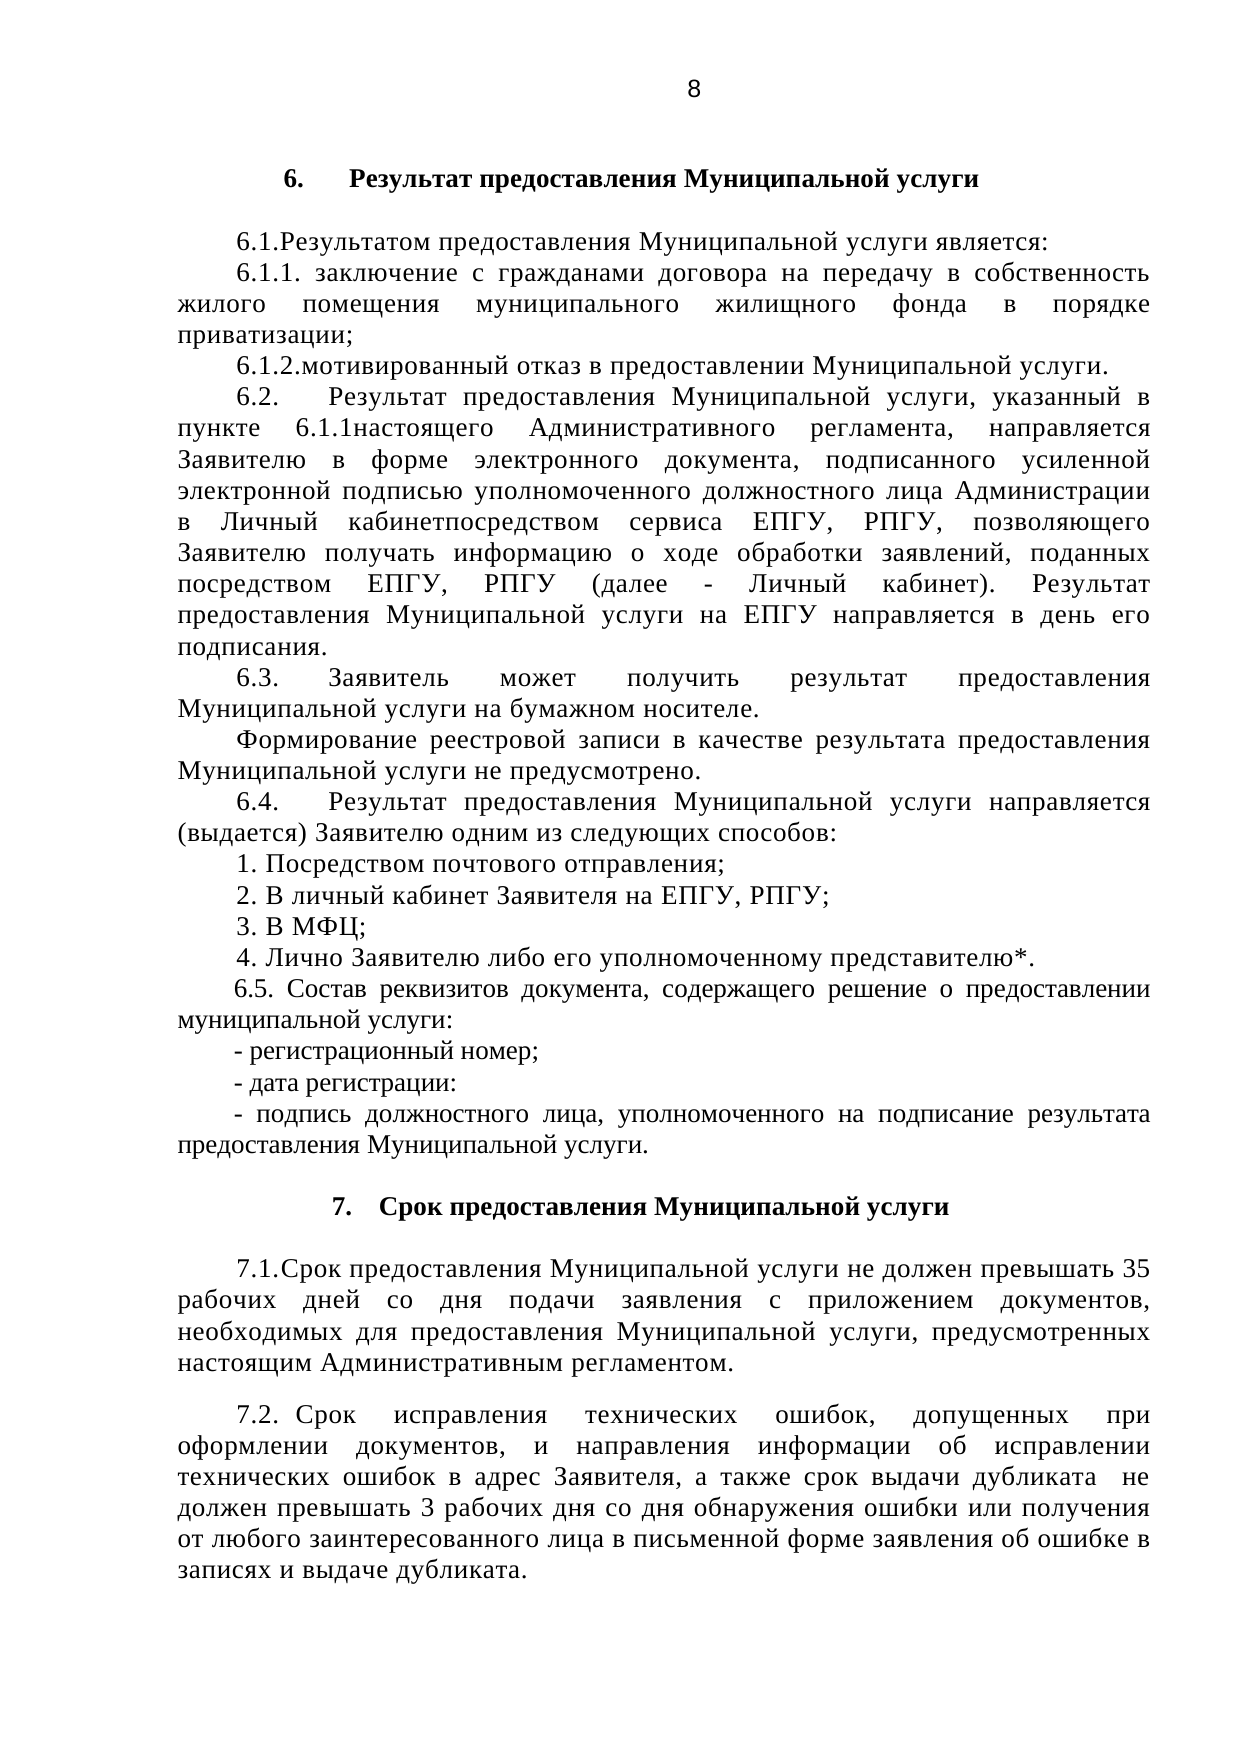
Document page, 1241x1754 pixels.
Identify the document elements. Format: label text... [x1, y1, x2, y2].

text 4. Лично Заявителю либо его уполномоченному представителю*. [177, 941, 1152, 972]
text - дата регистрации: [177, 1066, 1152, 1097]
text 6.5. Состав реквизитов документа, содержащего решение о предоставлении муниципальной услуги: [177, 972, 1152, 1034]
text 6.1.2.мотивированный отказ в предоставлении Муниципальной услуги. [177, 349, 1152, 380]
list Срок исправления технических ошибок, допущенных при оформлении документов, и направления информации об исправлении технических ошибок в адрес Заявителя, а также срок выдачи дубликата не должен превышать 3 рабочих дня со дня обнаружения ошибки или получения от любого заинтересованного лица в письменной форме заявления об ошибке в записях и выдаче дубликата. [177, 1398, 1152, 1585]
text - регистрационный номер; [177, 1034, 1152, 1066]
text Формирование реестровой записи в качестве результата предоставления Муниципальной услуги не предусмотрено. [177, 723, 1152, 785]
list Результат предоставления Муниципальной услуги [112, 162, 1152, 193]
text 2. В личный кабинет Заявителя на ЕПГУ, РПГУ; [177, 879, 1152, 910]
text 1. Посредством почтового отправления; [177, 848, 1152, 879]
text 6.1.1. заключение с гражданами договора на передачу в собственность жилого помещения муниципального жилищного фонда в порядке приватизации; [177, 256, 1152, 349]
list Результат предоставления Муниципальной услуги направляется (выдается) Заявителю одним из следующих способов: [177, 785, 1152, 848]
list Результат предоставления Муниципальной услуги, указанный в пункте 6.1.1настоящего Административного регламента, направляется Заявителю в форме электронного документа, подписанного усиленной электронной подписью уполномоченного должностного лица Администрации в Личный кабинетпосредством сервиса ЕПГУ, РПГУ, позволяющего Заявителю получать информацию о ходе обработки заявлений, поданных посредством ЕПГУ, РПГУ (далее - Личный кабинет). Результат предоставления Муниципальной услуги на ЕПГУ направляется в день его подписания. [177, 380, 1152, 661]
list Срок предоставления Муниципальной услуги не должен превышать 35 рабочих дней со дня подачи заявления с приложением документов, необходимых для предоставления Муниципальной услуги, предусмотренных настоящим Административным регламентом. [177, 1252, 1152, 1377]
text - подпись должностного лица, уполномоченного на подписание результата предоставления Муниципальной услуги. [177, 1097, 1152, 1159]
text 3. В МФЦ; [177, 910, 1152, 941]
text 6.1.Результатом предоставления Муниципальной услуги является: [177, 225, 1152, 256]
list Срок предоставления Муниципальной услуги [130, 1190, 1152, 1221]
list Заявитель может получить результат предоставления Муниципальной услуги на бумажном носителе. [177, 661, 1152, 723]
